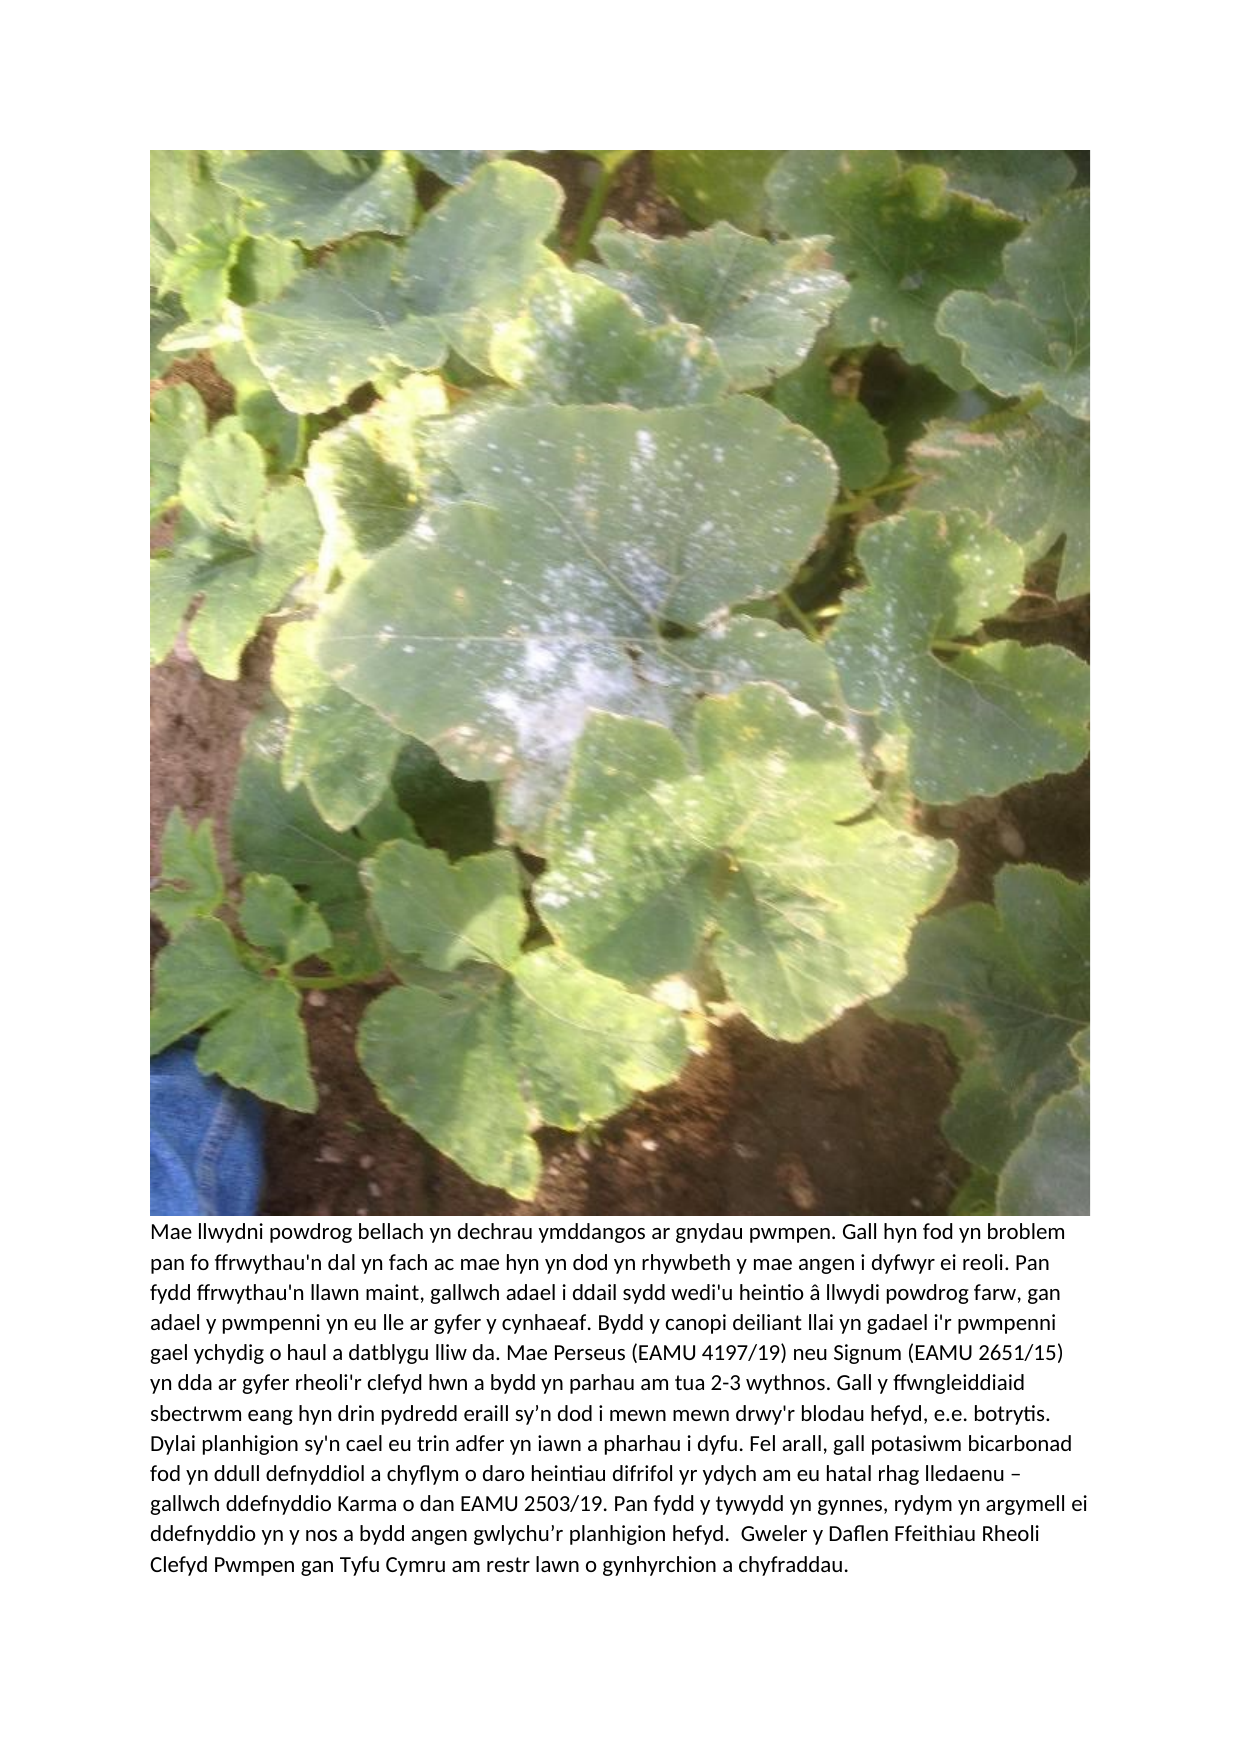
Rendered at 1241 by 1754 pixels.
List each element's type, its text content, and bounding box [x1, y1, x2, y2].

picture [150, 150, 1091, 1216]
text Mae llwydni powdrog bellach yn dechrau ymddangos ar gnydau pwmpen. Gall hyn fod yn broblem pan fo ffrwythau'n dal yn fach ac mae hyn yn dod yn rhywbeth y mae angen i dyfwyr ei reoli. Pan fydd ffrwythau'n llawn maint, gallwch adael i ddail sydd wedi'u heintio â llwydi powdrog farw, gan adael y pwmpenni yn eu lle ar gyfer y cynhaeaf. Bydd y canopi deiliant llai yn gadael i'r pwmpenni gael ychydig o haul a datblygu lliw da. Mae Perseus (EAMU 4197/19) neu Signum (EAMU 2651/15) yn dda ar gyfer rheoli'r clefyd hwn a bydd yn parhau am tua 2-3 wythnos. Gall y ffwngleiddiaid sbectrwm eang hyn drin pydredd eraill sy’n dod i mewn mewn drwy'r blodau hefyd, e.e. botrytis. Dylai planhigion sy'n cael eu trin adfer yn iawn a pharhau i dyfu. Fel arall, gall potasiwm bicarbonad fod yn ddull defnyddiol a chyflym o daro heintiau difrifol yr ydych am eu hatal rhag lledaenu – gallwch ddefnyddio Karma o dan EAMU 2503/19. Pan fydd y tywydd yn gynnes, rydym yn argymell ei ddefnyddio yn y nos a bydd angen gwlychu’r planhigion hefyd. Gweler y Daflen Ffeithiau Rheoli Clefyd Pwmpen gan Tyfu Cymru am restr lawn o gynhyrchion a chyfraddau. [150, 1216, 1090, 1578]
